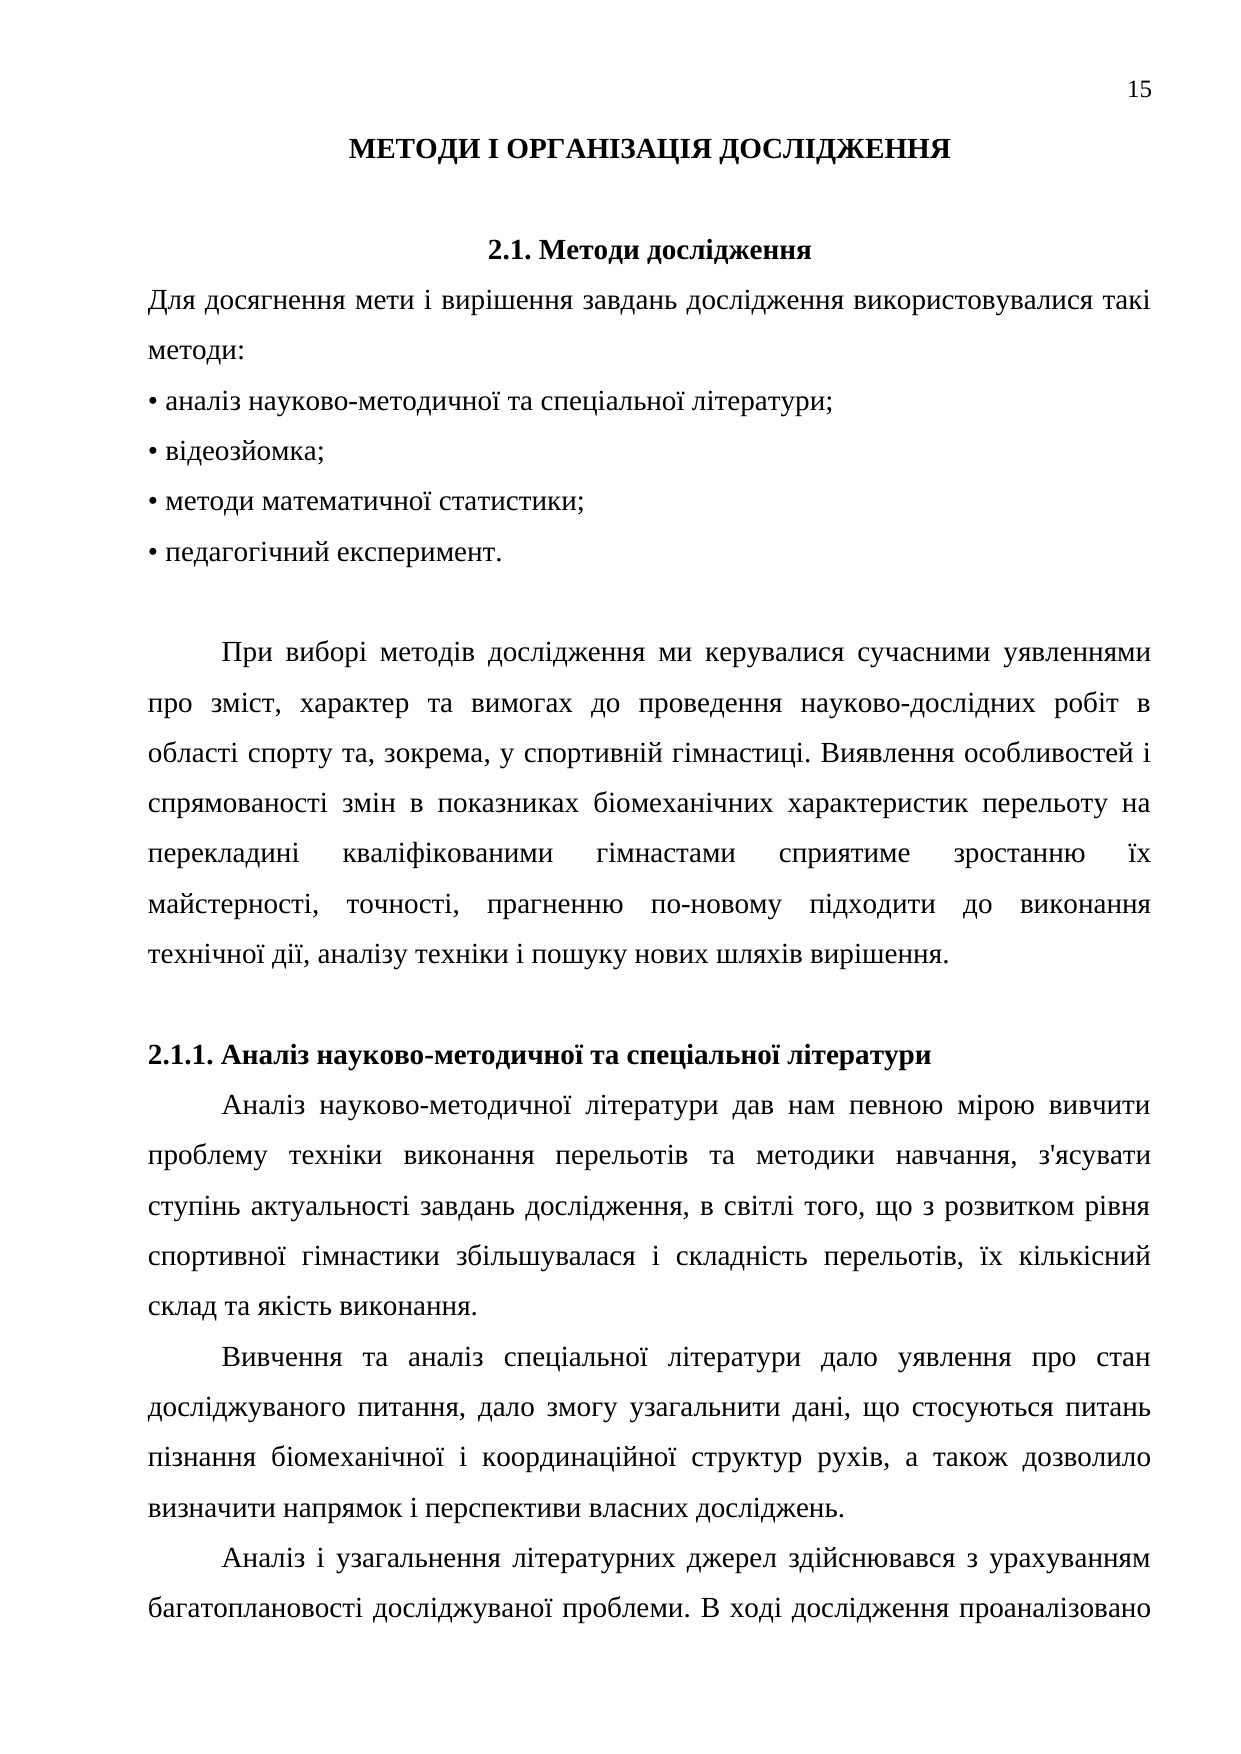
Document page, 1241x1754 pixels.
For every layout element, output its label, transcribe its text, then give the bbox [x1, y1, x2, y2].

text МЕТОДИ І ОРГАНІЗАЦІЯ ДОСЛІДЖЕННЯ [148, 131, 1152, 165]
text • педагогічний експеримент. [148, 534, 1152, 567]
text • відеозйомка; [148, 433, 1152, 467]
text При виборі методів дослідження ми керувалися сучасними уявленнями про зміст, характер та вимогах до проведення науково-дослідних робіт в області спорту та, зокрема, у спортивній гімнастиці. Виявлення особливостей і спрямованості змін в показниках біомеханічних характеристик перельоту на перекладині кваліфікованими гімнастами сприятиме зростанню їх майстерності, точності, прагненню по-новому підходити до виконання технічної дії, аналізу техніки і пошуку нових шляхів вирішення. [148, 634, 1152, 970]
text 2.1.1. Аналіз науково-методичної та спеціальної літератури [148, 1037, 1152, 1070]
text Аналіз науково-методичної літератури дав нам певною мірою вивчити проблему техніки виконання перельотів та методики навчання, з'ясувати ступінь актуальності завдань дослідження, в світлі того, що з розвитком рівня спортивної гімнастики збільшувалася і складність перельотів, їх кількісний склад та якість виконання. [148, 1087, 1152, 1322]
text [148, 1540, 1152, 1624]
text 2.1. Методи дослідження [148, 232, 1152, 265]
text • аналіз науково-методичної та спеціальної літератури; [148, 383, 1152, 416]
text Для досягнення мети і вирішення завдань дослідження використовувалися такі методи: [148, 282, 1152, 366]
text Вивчення та аналіз спеціальної літератури дало уявлення про стан досліджуваного питання, дало змогу узагальнити дані, що стосуються питань пізнання біомеханічної і координаційної структур рухів, а також дозволило визначити напрямок і перспективи власних досліджень. [148, 1339, 1152, 1523]
text • методи математичної статистики; [148, 483, 1152, 517]
